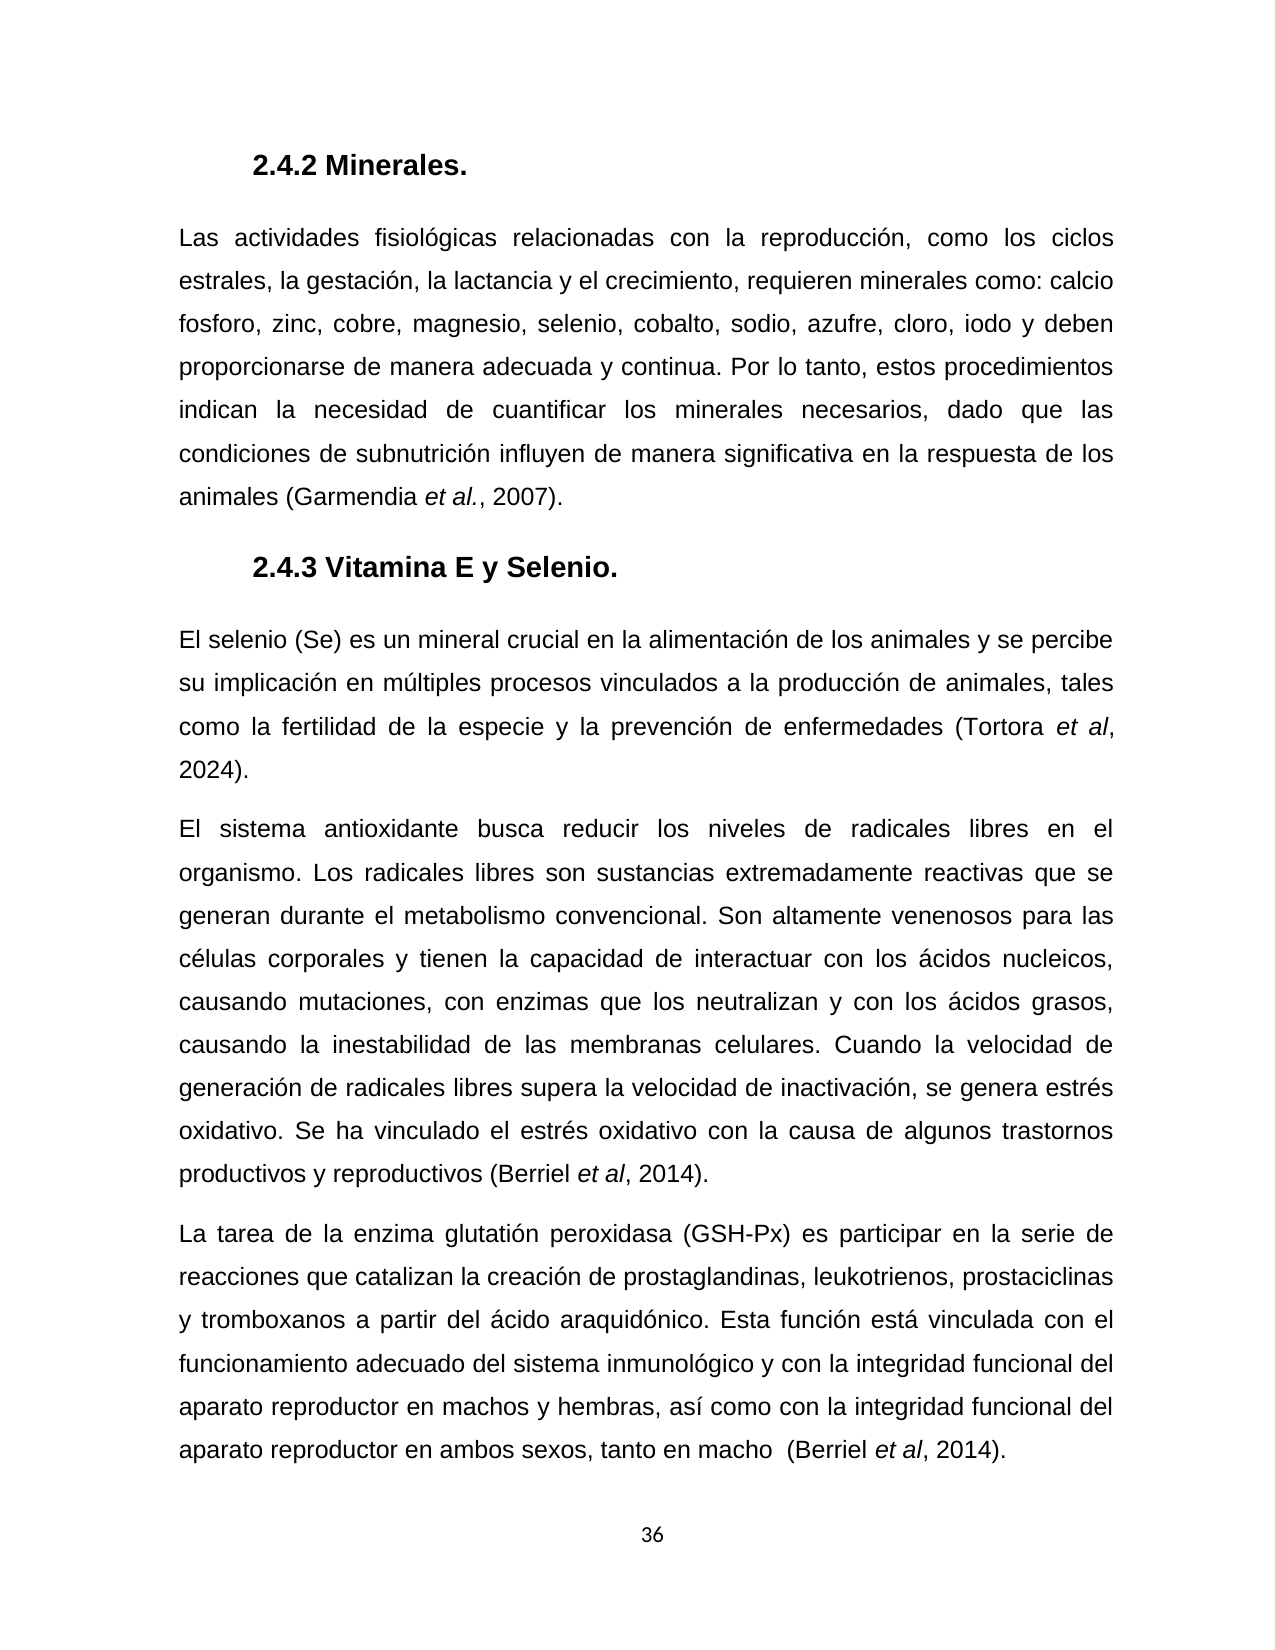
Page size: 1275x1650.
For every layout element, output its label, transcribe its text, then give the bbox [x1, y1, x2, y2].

subtitle 2.4.2 Minerales. [252, 148, 1127, 181]
subtitle 2.4.3 Vitamina E y Selenio. [252, 550, 1127, 583]
text El sistema antioxidante busca reducir los niveles de radicales libres en el organismo. Los radicales libres son sustancias extremadamente reactivas que se generan durante el metabolismo convencional. Son altamente venenosos para las células corporales y tienen la capacidad de interactuar con los ácidos nucleicos, causando mutaciones, con enzimas que los neutralizan y con los ácidos grasos, causando la inestabilidad de las membranas celulares. Cuando la velocidad de generación de radicales libres supera la velocidad de inactivación, se genera estrés oxidativo. Se ha vinculado el estrés oxidativo con la causa de algunos trastornos productivos y reproductivos (Berriel et al, 2014). [178, 814, 1115, 1188]
text Las actividades fisiológicas relacionadas con la reproducción, como los ciclos estrales, la gestación, la lactancia y el crecimiento, requieren minerales como: calcio fosforo, zinc, cobre, magnesio, selenio, cobalto, sodio, azufre, cloro, iodo y deben proporcionarse de manera adecuada y continua. Por lo tanto, estos procedimientos indican la necesidad de cuantificar los minerales necesarios, dado que las condiciones de subnutrición influyen de manera significativa en la respuesta de los animales (Garmendia et al., 2007). [178, 223, 1115, 511]
text La tarea de la enzima glutatión peroxidasa (GSH-Px) es participar en la serie de reacciones que catalizan la creación de prostaglandinas, leukotrienos, prostaciclinas y tromboxanos a partir del ácido araquidónico. Esta función está vinculada con el funcionamiento adecuado del sistema inmunológico y con la integridad funcional del aparato reproductor en machos y hembras, así como con la integridad funcional del aparato reproductor en ambos sexos, tanto en macho (Berriel et al, 2014). [178, 1219, 1115, 1463]
text El selenio (Se) es un mineral crucial en la alimentación de los animales y se percibe su implicación en múltiples procesos vinculados a la producción de animales, tales como la fertilidad de la especie y la prevención de enfermedades (Tortora et al, 2024). [178, 625, 1115, 783]
